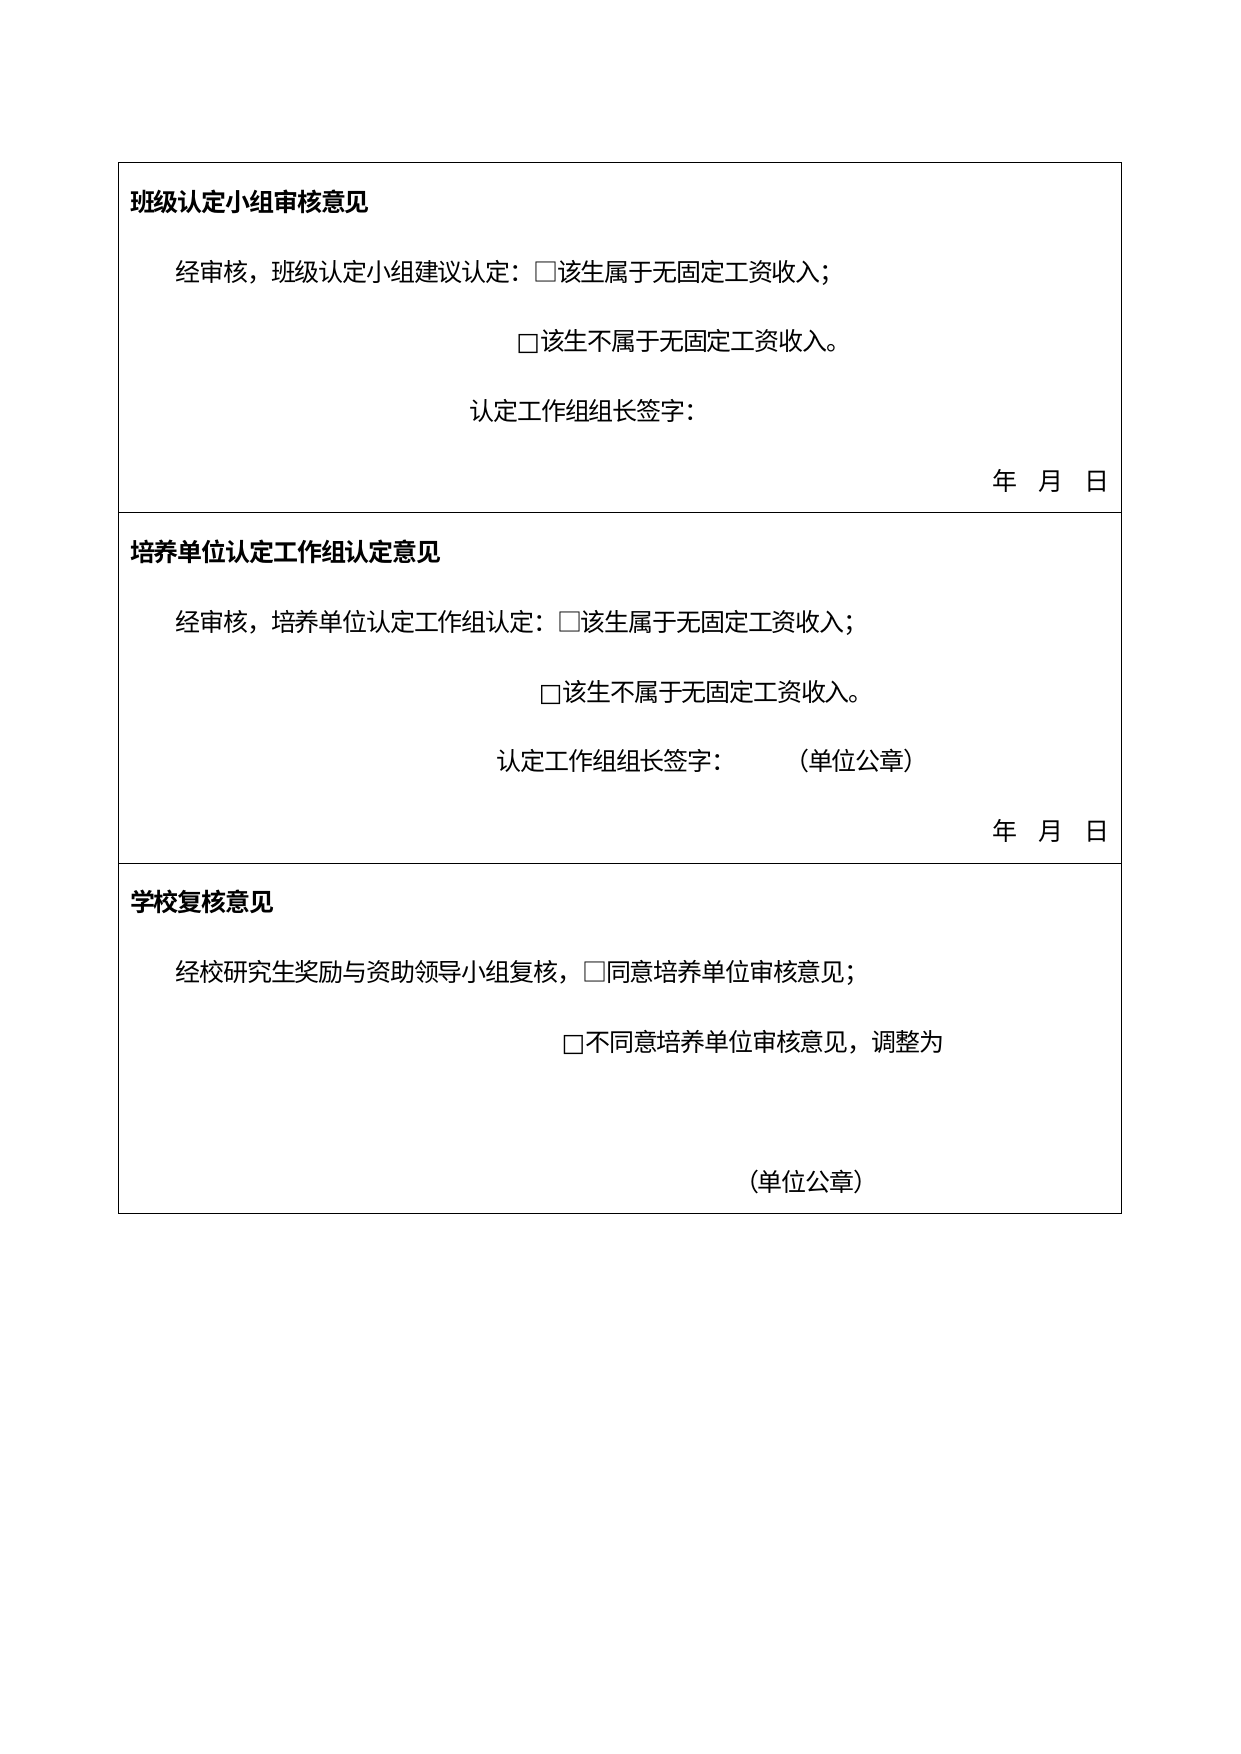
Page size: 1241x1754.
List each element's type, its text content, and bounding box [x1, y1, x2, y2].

table_cell 培养单位认定工作组认定意见 经审核，培养单位认定工作组认定：□该生属于无固定工资收入； □该生不属于无固定工资收入。 认定工作组组长签字： （单位公章） 年 月 日 [119, 513, 1121, 863]
table_cell 班级认定小组审核意见 经审核，班级认定小组建议认定：□该生属于无固定工资收入； □该生不属于无固定工资收入。 认定工作组组长签字： 年 月 日 [119, 163, 1121, 512]
table_cell 学校复核意见 经校研究生奖励与资助领导小组复核，□同意培养单位审核意见； □不同意培养单位审核意见，调整为 （单位公章） [119, 864, 1121, 1213]
